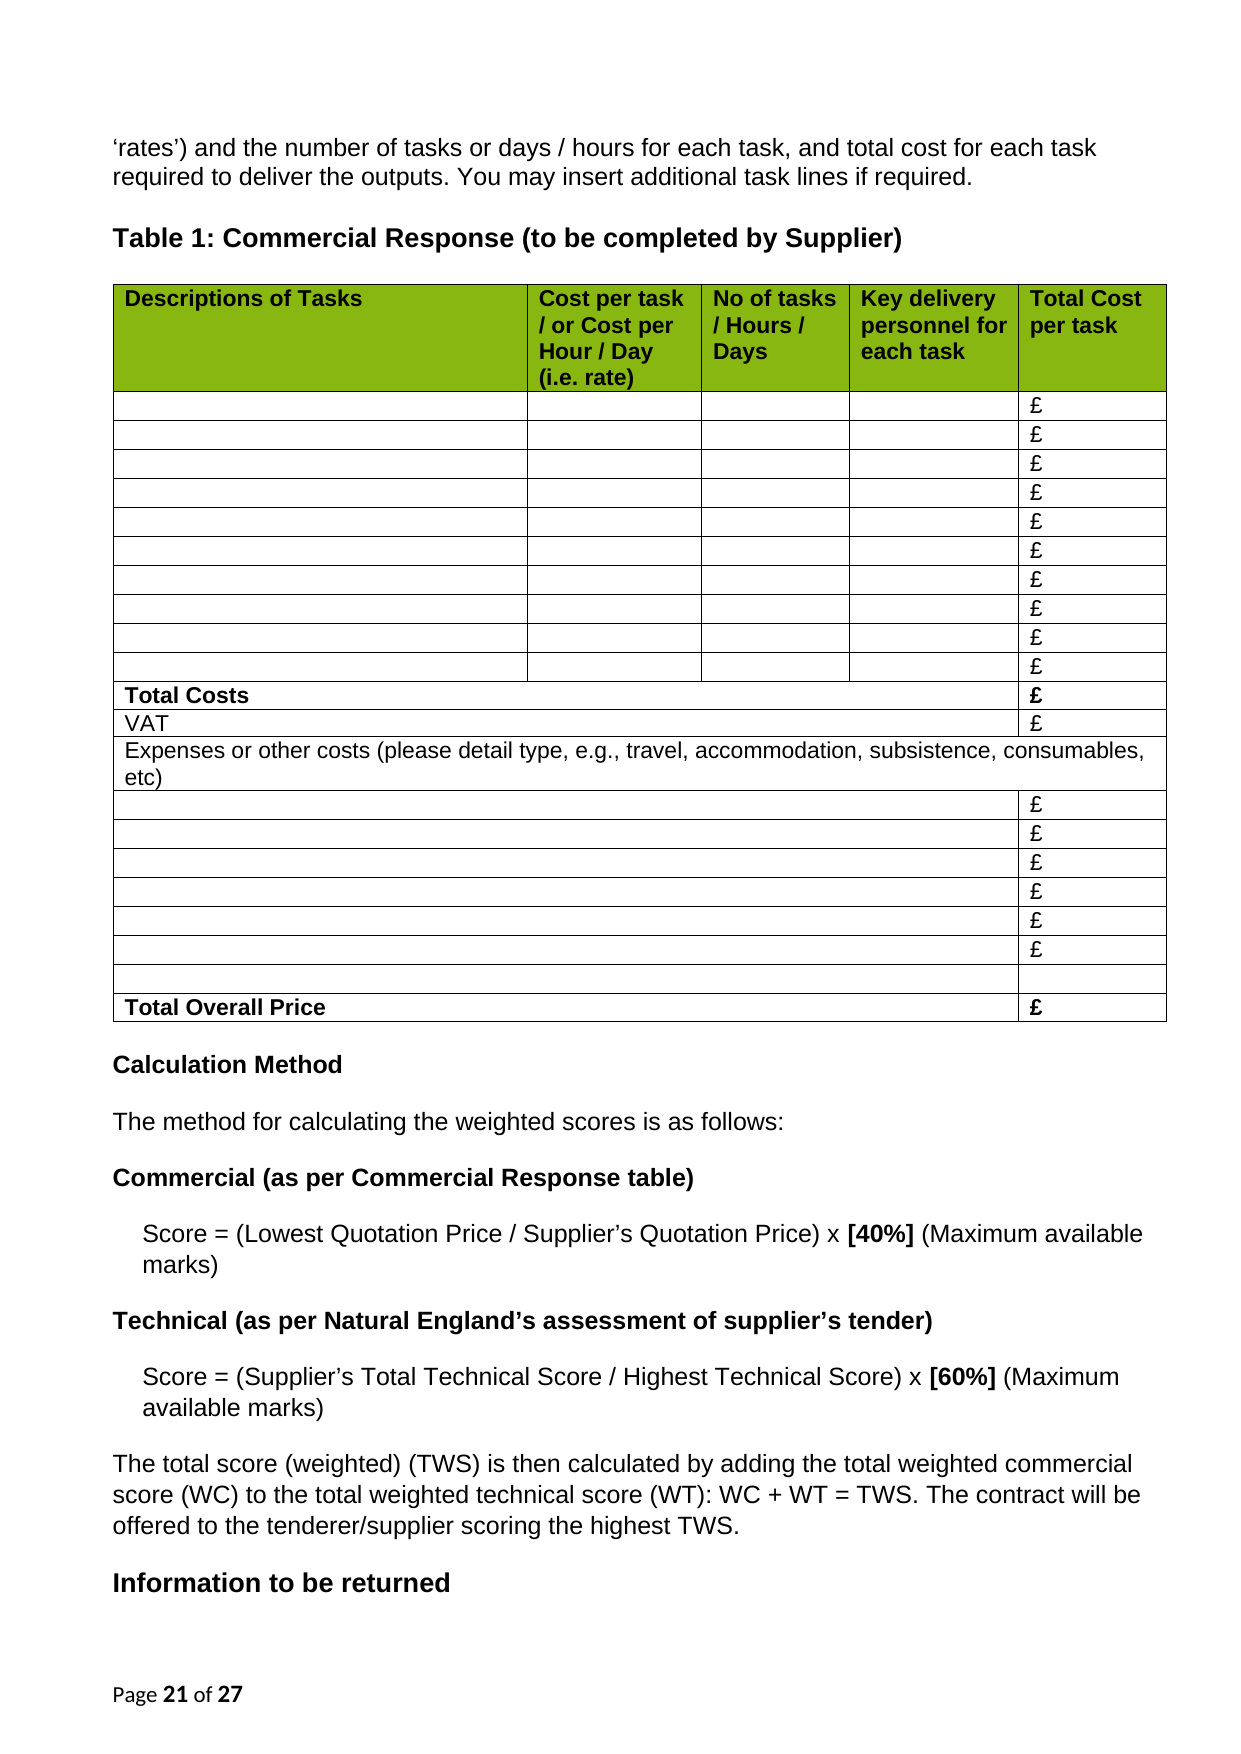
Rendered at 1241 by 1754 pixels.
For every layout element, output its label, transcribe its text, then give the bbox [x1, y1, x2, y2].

table_cell £ [1019, 849, 1166, 877]
table_cell [114, 936, 1018, 964]
table_cell [114, 791, 1018, 819]
table_cell [702, 624, 849, 652]
text Table 1: Commercial Response (to be completed by Supplier) [112, 222, 1167, 253]
table_cell [528, 421, 701, 449]
table_header Key delivery personnel for each task [850, 285, 1018, 391]
table_cell [114, 479, 527, 507]
table_cell [850, 479, 1018, 507]
table_header Cost per task / or Cost per Hour / Day (i.e. rate) [528, 285, 701, 391]
table_cell Total Overall Price [114, 994, 1018, 1021]
table_cell [528, 624, 701, 652]
table_cell [850, 392, 1018, 420]
table_cell [850, 450, 1018, 478]
table_cell £ [1019, 392, 1166, 420]
table_cell [114, 566, 527, 594]
table_cell Expenses or other costs (please detail type, e.g., travel, accommodation, subsistence, consumables, etc) [114, 737, 1166, 790]
table_cell Total Costs [114, 682, 1018, 709]
text The method for calculating the weighted scores is as follows: [112, 1106, 1167, 1135]
text Score = (Lowest Quotation Price / Supplier’s Quotation Price) x [40%] (Maximum available marks) [142, 1218, 1167, 1278]
table_cell £ [1019, 537, 1166, 565]
table_cell [702, 595, 849, 623]
table_cell [850, 421, 1018, 449]
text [112, 133, 1167, 190]
table_cell [850, 653, 1018, 681]
table_cell [114, 595, 527, 623]
table_cell [702, 450, 849, 478]
table_cell [528, 392, 701, 420]
table_cell [528, 537, 701, 565]
table_cell [114, 537, 527, 565]
table_header No of tasks / Hours / Days [702, 285, 849, 391]
table_cell £ [1019, 791, 1166, 819]
table_cell [114, 392, 527, 420]
table_cell [702, 537, 849, 565]
table_cell [850, 624, 1018, 652]
text Calculation Method [112, 1050, 1167, 1079]
table_cell [850, 566, 1018, 594]
table_cell £ [1019, 907, 1166, 935]
table_cell [114, 907, 1018, 935]
table_cell [528, 566, 701, 594]
table_cell £ [1019, 994, 1166, 1021]
text Commercial (as per Commercial Response table) [112, 1162, 1167, 1191]
table_cell [114, 878, 1018, 906]
table_cell [114, 849, 1018, 877]
table_cell [702, 566, 849, 594]
table_cell [114, 450, 527, 478]
table_cell [114, 653, 527, 681]
table_cell [528, 653, 701, 681]
table_header Descriptions of Tasks [114, 285, 527, 391]
table_cell VAT [114, 710, 1018, 736]
table_cell [528, 508, 701, 536]
table_cell [850, 595, 1018, 623]
table_cell [702, 479, 849, 507]
table_cell £ [1019, 508, 1166, 536]
table_cell [528, 450, 701, 478]
table_cell £ [1019, 479, 1166, 507]
table_cell £ [1019, 653, 1166, 681]
table_cell £ [1019, 595, 1166, 623]
text Information to be returned [112, 1567, 1167, 1598]
table_cell £ [1019, 421, 1166, 449]
table_cell £ [1019, 936, 1166, 964]
text The total score (weighted) (TWS) is then calculated by adding the total weighted commercial score (WC) to the total weighted technical score (WT): WC + WT = TWS. The contract will be offered to the tenderer/supplier scoring the highest TWS. [112, 1449, 1167, 1539]
table_cell [1019, 965, 1166, 993]
table_cell [528, 595, 701, 623]
table_cell [850, 537, 1018, 565]
table_header Total Cost per task [1019, 285, 1166, 391]
text Score = (Supplier’s Total Technical Score / Highest Technical Score) x [60%] (Maximum available marks) [142, 1362, 1167, 1421]
table_cell [114, 624, 527, 652]
table_cell [114, 421, 527, 449]
table_cell £ [1019, 624, 1166, 652]
table_cell [702, 421, 849, 449]
table_cell £ [1019, 820, 1166, 848]
table_cell [528, 479, 701, 507]
table_cell £ [1019, 878, 1166, 906]
text Technical (as per Natural England’s assessment of supplier’s tender) [112, 1306, 1167, 1334]
table_cell [702, 653, 849, 681]
table_cell [114, 820, 1018, 848]
table_cell [114, 508, 527, 536]
table_cell £ [1019, 566, 1166, 594]
table_cell £ [1019, 710, 1166, 736]
table_cell £ [1019, 450, 1166, 478]
table_cell [702, 508, 849, 536]
table_cell [702, 392, 849, 420]
table_cell [850, 508, 1018, 536]
table_cell [114, 965, 1018, 993]
table_cell £ [1019, 682, 1166, 709]
